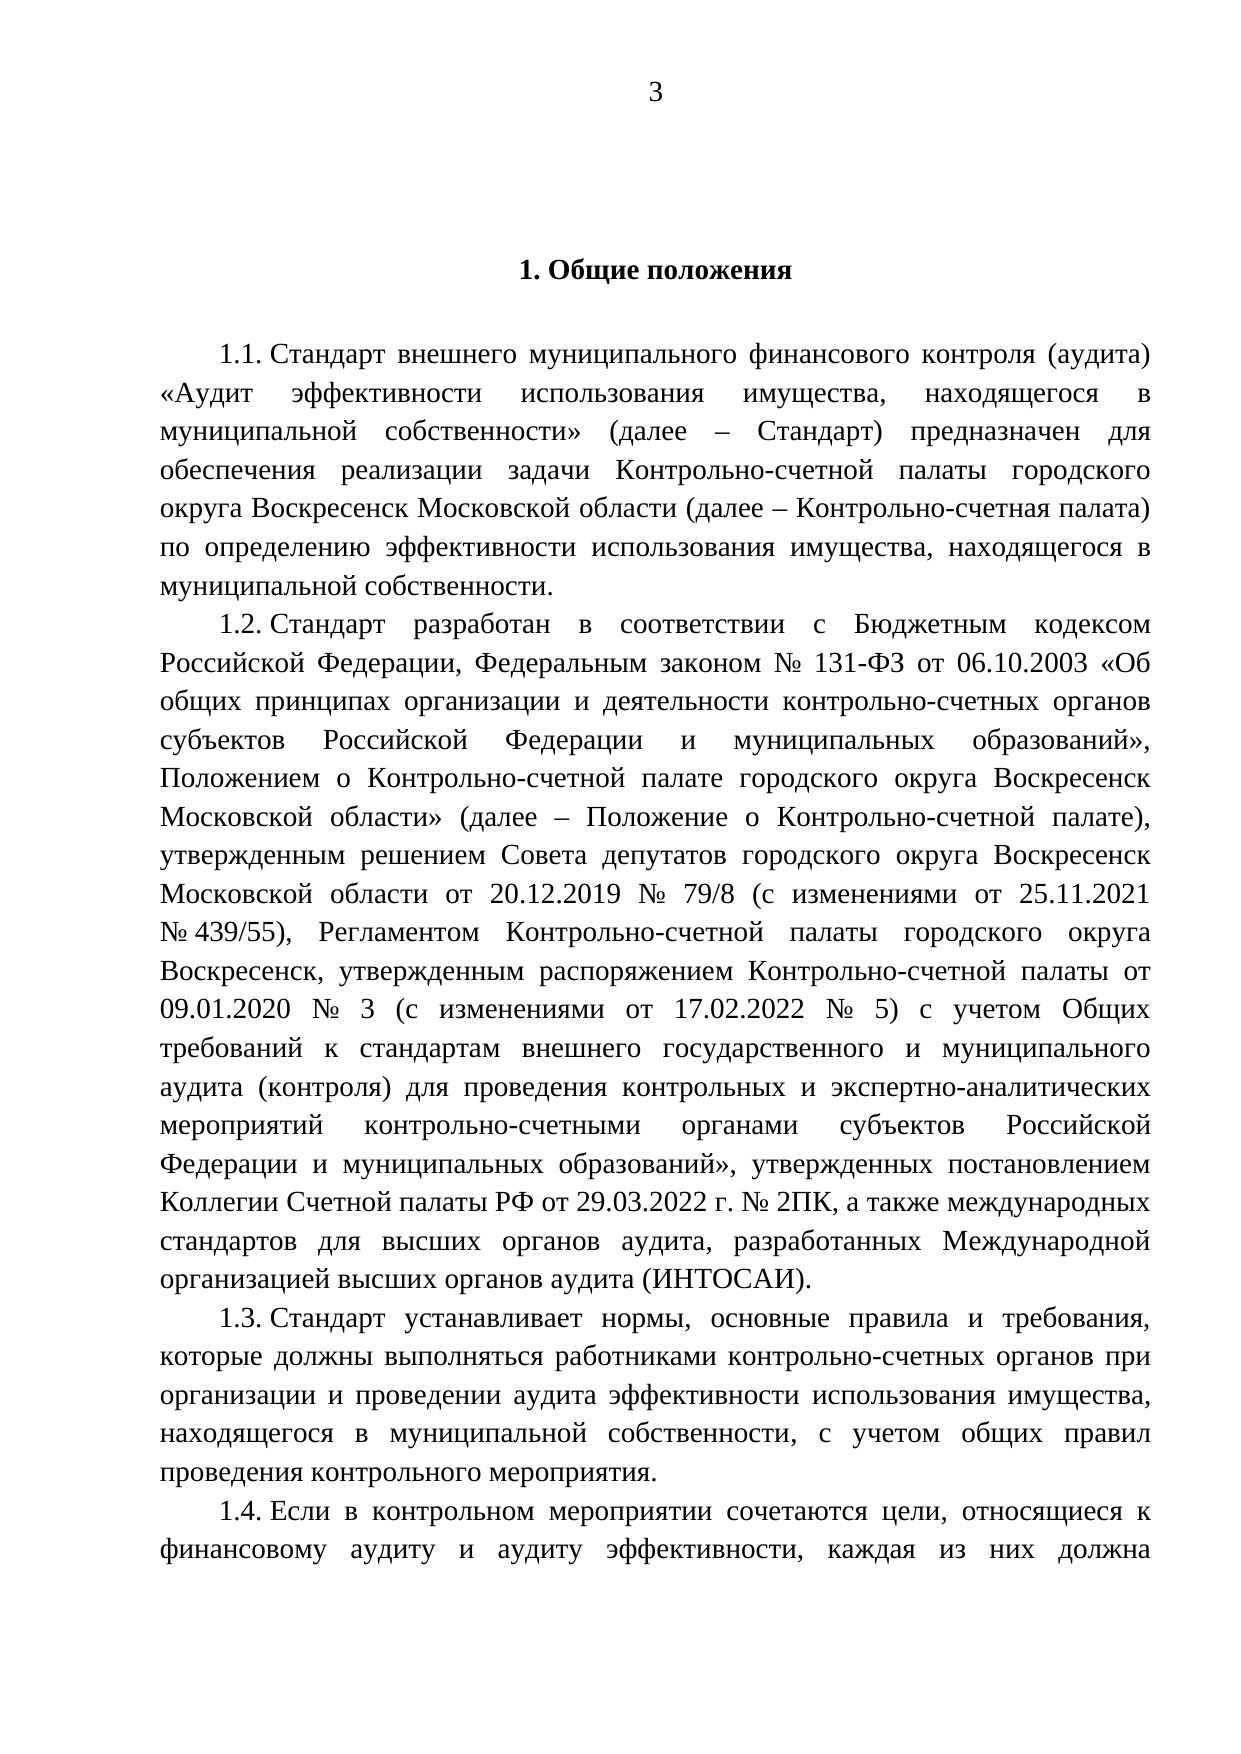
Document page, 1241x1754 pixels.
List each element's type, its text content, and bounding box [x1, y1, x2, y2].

text 1.3. Стандарт устанавливает нормы, основные правила и требования, которые должны выполняться работниками контрольно-счетных органов при организации и проведении аудита эффективности использования имущества, находящегося в муниципальной собственности, с учетом общих правил проведения контрольного мероприятия. [159, 1300, 1152, 1488]
text 1.2. Стандарт разработан в соответствии с Бюджетным кодексом Российской Федерации, Федеральным законом № 131-ФЗ от 06.10.2003 «Об общих принципах организации и деятельности контрольно-счетных органов субъектов Российской Федерации и муниципальных образований», Положением о Контрольно-счетной палате городского округа Воскресенск Московской области» (далее – Положение о Контрольно-счетной палате), утвержденным решением Совета депутатов городского округа Воскресенск Московской области от 20.12.2019 № 79/8 (с изменениями от 25.11.2021 № 439/55), Регламентом Контрольно-счетной палаты городского округа Воскресенск, утвержденным распоряжением Контрольно-счетной палаты от 09.01.2020 № 3 (с изменениями от 17.02.2022 № 5) с учетом Общих требований к стандартам внешнего государственного и муниципального аудита (контроля) для проведения контрольных и экспертно-аналитических мероприятий контрольно-счетными органами субъектов Российской Федерации и муниципальных образований», утвержденных постановлением Коллегии Счетной палаты РФ от 29.03.2022 г. № 2ПК, а также международных стандартов для высших органов аудита, разработанных Международной организацией высших органов аудита (ИНТОСАИ). [159, 606, 1152, 1295]
text 1.1. Стандарт внешнего муниципального финансового контроля (аудита) «Аудит эффективности использования имущества, находящегося в муниципальной собственности» (далее – Стандарт) предназначен для обеспечения реализации задачи Контрольно-счетной палаты городского округа Воскресенск Московской области (далее – Контрольно-счетная палата) по определению эффективности использования имущества, находящегося в муниципальной собственности. [159, 336, 1152, 601]
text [159, 1493, 1152, 1565]
text 1. Общие положения [159, 252, 1152, 286]
